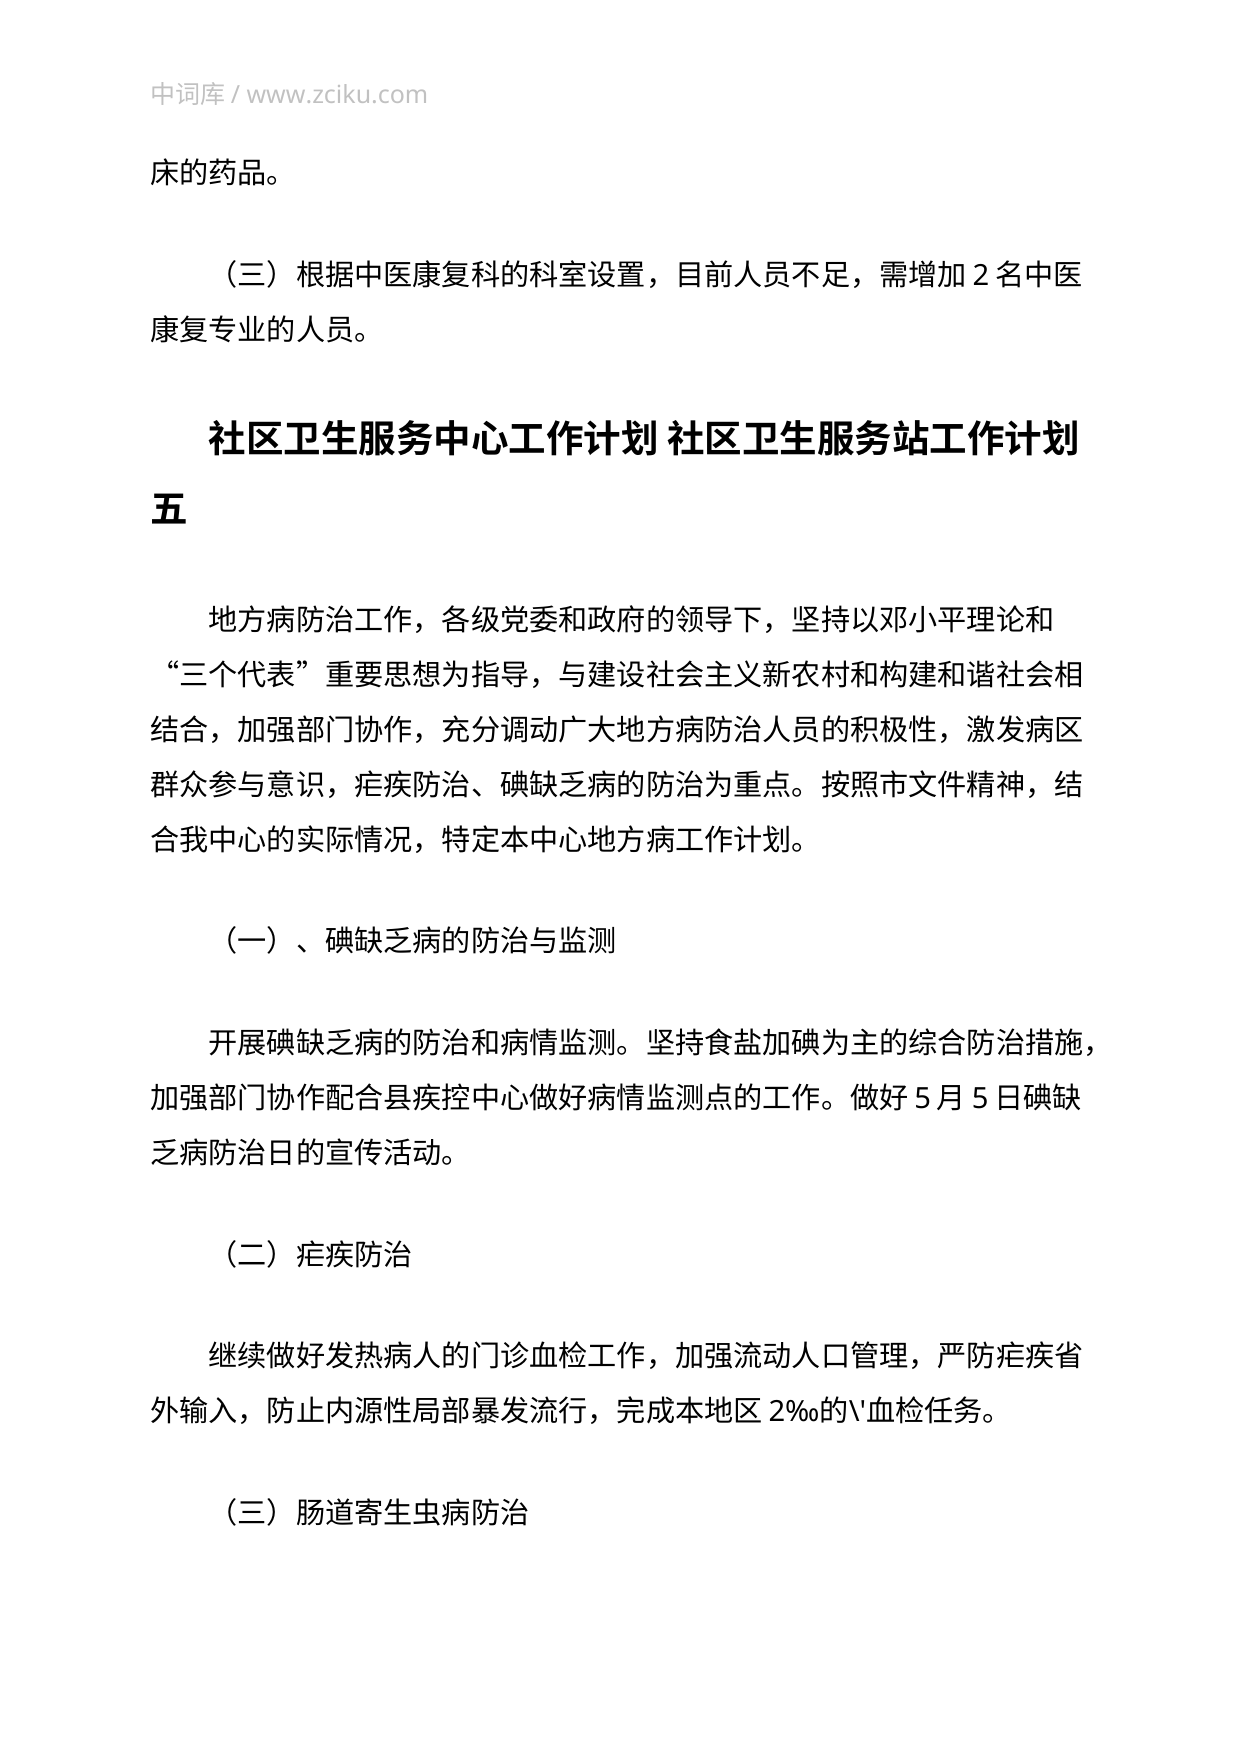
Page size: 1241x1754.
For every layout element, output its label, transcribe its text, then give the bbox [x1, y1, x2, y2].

text 开展碘缺乏病的防治和病情监测。坚持食盐加碘为主的综合防治措施，加强部门协作配合县疾控中心做好病情监测点的工作。做好5月5日碘缺乏病防治日的宣传活动。 [150, 1019, 1090, 1172]
text （三）肠道寄生虫病防治 [150, 1490, 1090, 1532]
text 地方病防治工作，各级党委和政府的领导下，坚持以邓小平理论和“三个代表”重要思想为指导，与建设社会主义新农村和构建和谐社会相结合，加强部门协作，充分调动广大地方病防治人员的积极性，激发病区群众参与意识，疟疾防治、碘缺乏病的防治为重点。按照市文件精神，结合我中心的实际情况，特定本中心地方病工作计划。 [150, 596, 1090, 858]
text （一）、碘缺乏病的防治与监测 [150, 918, 1090, 960]
text （三）根据中医康复科的科室设置，目前人员不足，需增加2名中医康复专业的人员。 [150, 252, 1090, 349]
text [150, 150, 1090, 192]
text 社区卫生服务中心工作计划 社区卫生服务站工作计划五 [150, 408, 1090, 533]
text （二）疟疾防治 [150, 1231, 1090, 1273]
text 继续做好发热病人的门诊血检工作，加强流动人口管理，严防疟疾省外输入，防止内源性局部暴发流行，完成本地区2‰的\'血检任务。 [150, 1333, 1090, 1430]
